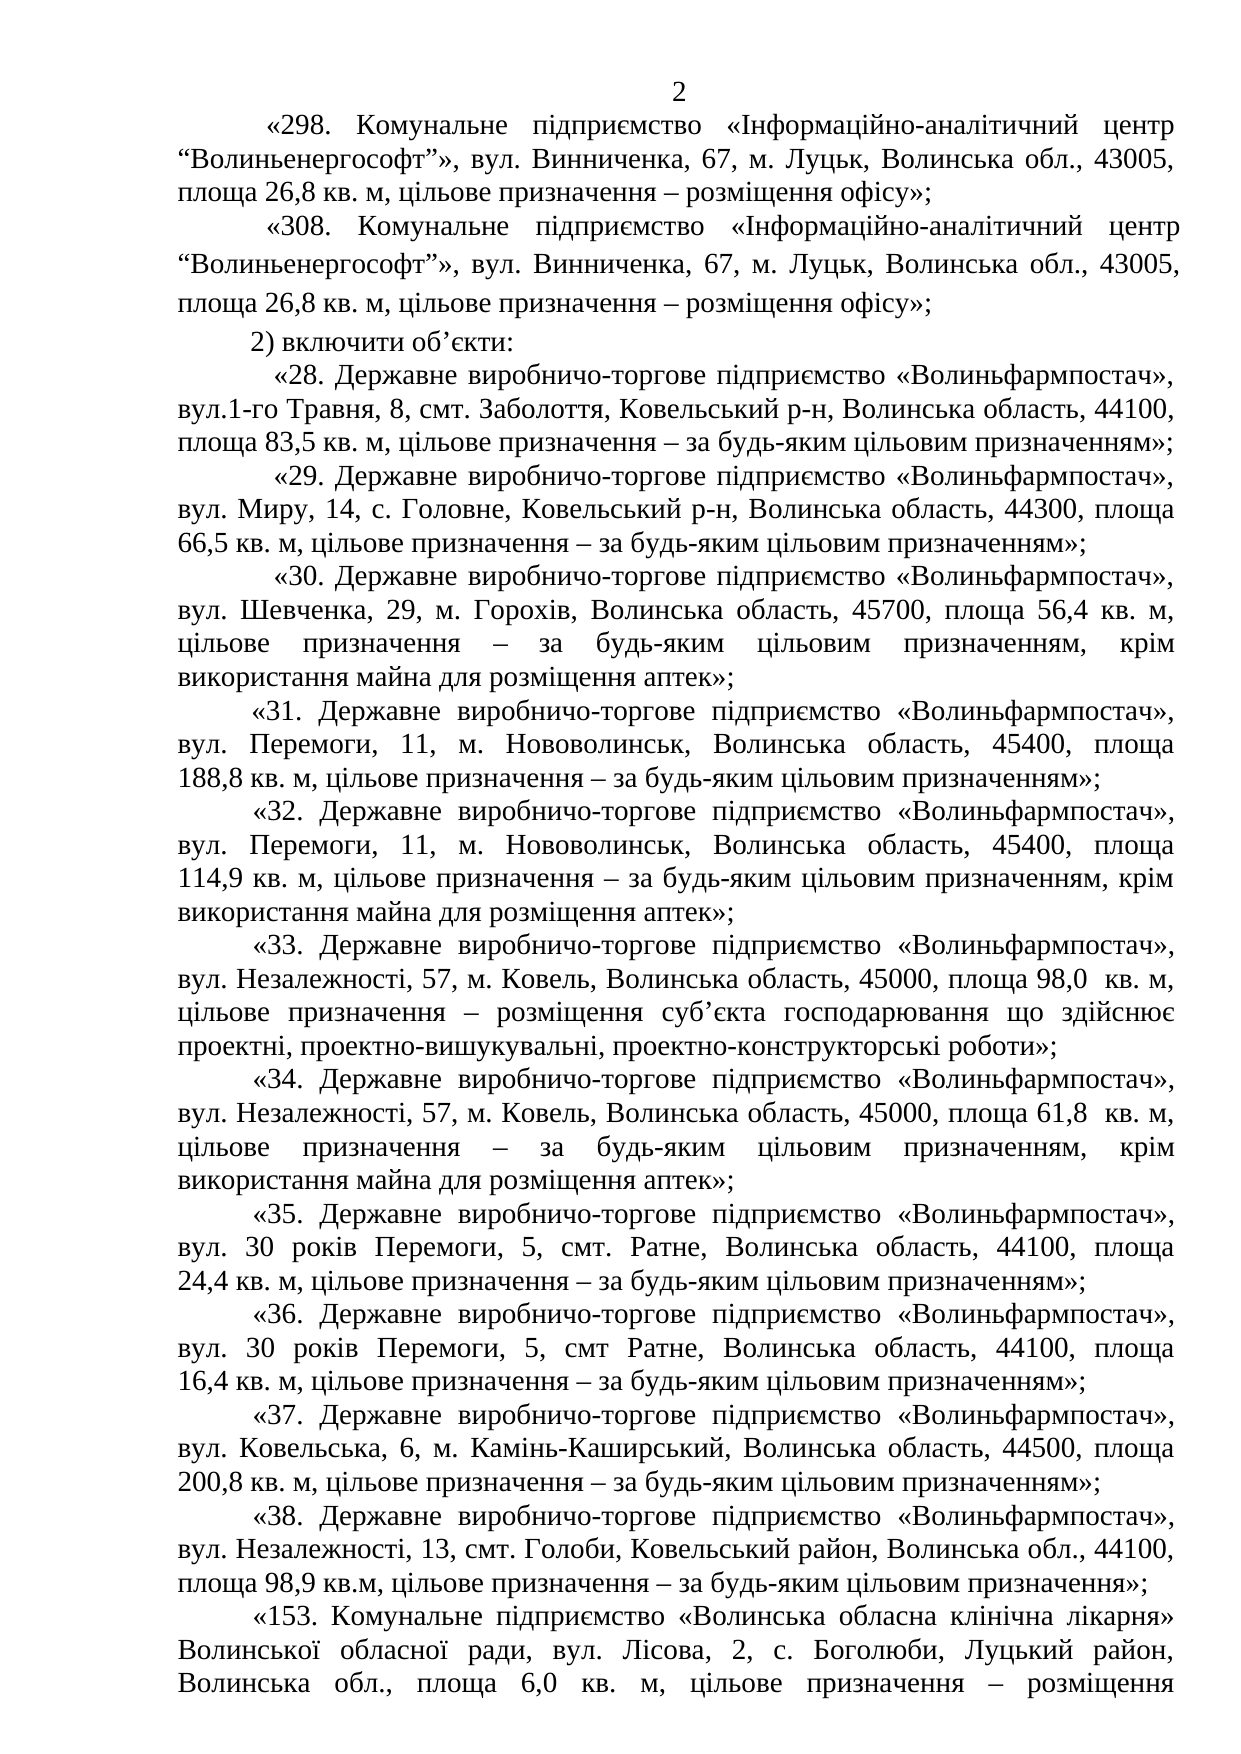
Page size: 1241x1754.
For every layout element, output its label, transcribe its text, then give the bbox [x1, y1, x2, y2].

list «28. Державне виробничо-торгове підприємство «Волиньфармпостач», вул.1-го Травня, 8, смт. Заболоття, Ковельський р-н, Волинська область, 44100, площа 83,5 кв. м, цільове призначення – за будь-яким цільовим призначенням»; [177, 357, 1175, 458]
list «38. Державне виробничо-торгове підприємство «Волиньфармпостач», вул. Незалежності, 13, смт. Голоби, Ковельський район, Волинська обл., 44100, площа 98,9 кв.м, цільове призначення – за будь-яким цільовим призначення»; [177, 1498, 1175, 1598]
list «33. Державне виробничо-торгове підприємство «Волиньфармпостач», вул. Незалежності, 57, м. Ковель, Волинська область, 45000, площа 98,0 кв. м, цільове призначення – розміщення суб’єкта господарювання що здійснює проектні, проектно-вишукувальні, проектно-конструкторські роботи»; [177, 927, 1175, 1062]
list «29. Державне виробничо-торгове підприємство «Волиньфармпостач», вул. Миру, 14, с. Головне, Ковельський р-н, Волинська область, 44300, площа 66,5 кв. м, цільове призначення – за будь-яким цільовим призначенням»; [177, 458, 1175, 558]
list «36. Державне виробничо-торгове підприємство «Волиньфармпостач», вул. 30 років Перемоги, 5, смт Ратне, Волинська область, 44100, площа 16,4 кв. м, цільове призначення – за будь-яким цільовим призначенням»; [177, 1296, 1175, 1397]
list «35. Державне виробничо-торгове підприємство «Волиньфармпостач», вул. 30 років Перемоги, 5, смт. Ратне, Волинська область, 44100, площа 24,4 кв. м, цільове призначення – за будь-яким цільовим призначенням»; [177, 1196, 1175, 1296]
list «32. Державне виробничо-торгове підприємство «Волиньфармпостач», вул. Перемоги, 11, м. Нововолинськ, Волинська область, 45400, площа 114,9 кв. м, цільове призначення – за будь-яким цільовим призначенням, крім використання майна для розміщення аптек»; [177, 793, 1175, 927]
text «298. Комунальне підприємство «Інформаційно-аналітичний центр “Волиньенергософт”», вул. Винниченка, 67, м. Луцьк, Волинська обл., 43005, площа 26,8 кв. м, цільове призначення – розміщення офісу»; [177, 107, 1175, 208]
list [177, 1598, 1175, 1699]
list «34. Державне виробничо-торгове підприємство «Волиньфармпостач», вул. Незалежності, 57, м. Ковель, Волинська область, 45000, площа 61,8 кв. м, цільове призначення – за будь-яким цільовим призначенням, крім використання майна для розміщення аптек»; [177, 1062, 1175, 1196]
text 2) включити об’єкти: [177, 324, 1175, 357]
text «308. Комунальне підприємство «Інформаційно-аналітичний центр “Волиньенергософт”», вул. Винниченка, 67, м. Луцьк, Волинська обл., 43005, площа 26,8 кв. м, цільове призначення – розміщення офісу»; [177, 208, 1181, 319]
list «31. Державне виробничо-торгове підприємство «Волиньфармпостач», вул. Перемоги, 11, м. Нововолинськ, Волинська область, 45400, площа 188,8 кв. м, цільове призначення – за будь-яким цільовим призначенням»; [177, 693, 1175, 793]
list «30. Державне виробничо-торгове підприємство «Волиньфармпостач», вул. Шевченка, 29, м. Горохів, Волинська область, 45700, площа 56,4 кв. м, цільове призначення – за будь-яким цільовим призначенням, крім використання майна для розміщення аптек»; [177, 558, 1175, 693]
list «37. Державне виробничо-торгове підприємство «Волиньфармпостач», вул. Ковельська, 6, м. Камінь-Каширський, Волинська область, 44500, площа 200,8 кв. м, цільове призначення – за будь-яким цільовим призначенням»; [177, 1397, 1175, 1498]
